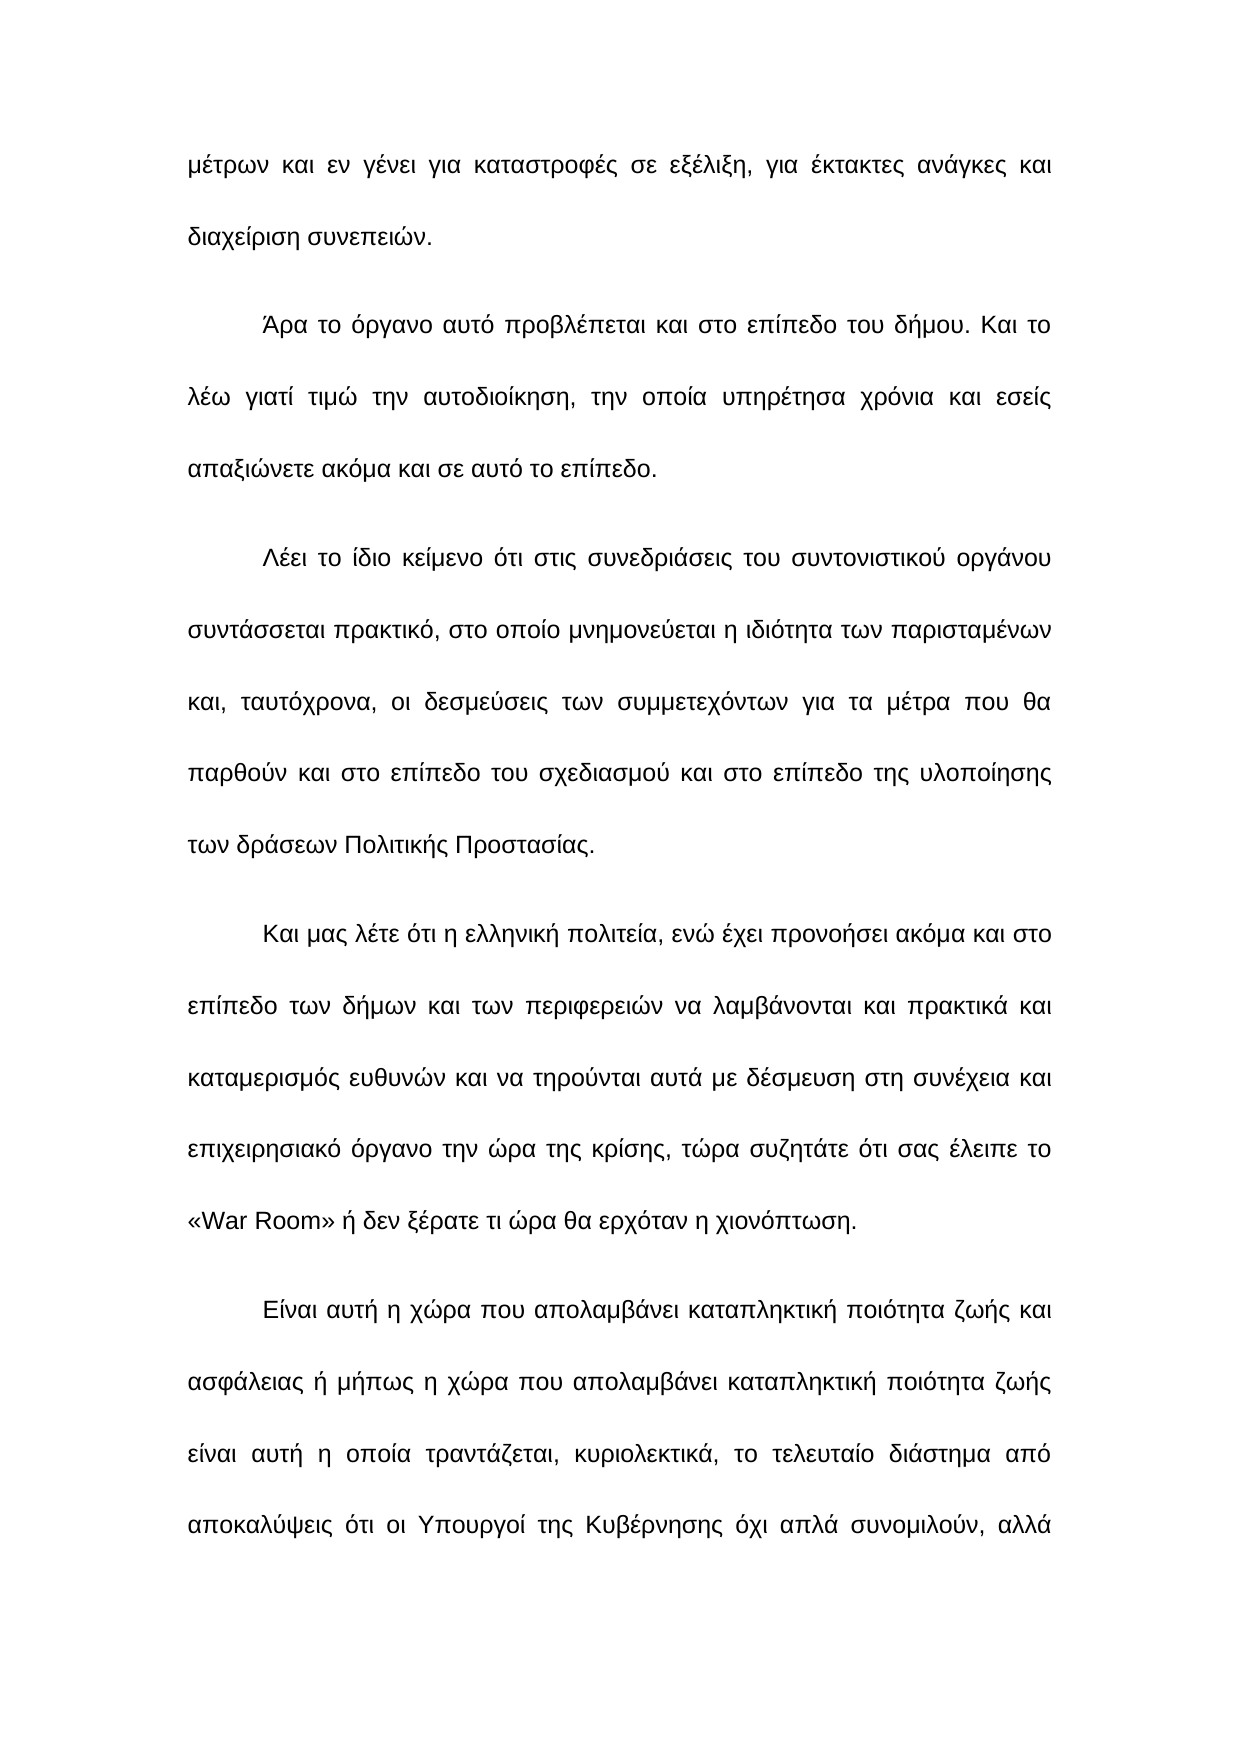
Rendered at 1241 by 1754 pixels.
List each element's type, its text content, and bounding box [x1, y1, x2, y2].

text Και μας λέτε ότι η ελληνική πολιτεία, ενώ έχει προνοήσει ακόμα και στο επίπεδο των δήμων και των περιφερειών να λαμβάνονται και πρακτικά και καταμερισμός ευθυνών και να τηρούνται αυτά με δέσμευση στη συνέχεια και επιχειρησιακό όργανο την ώρα της κρίσης, τώρα συζητάτε ότι σας έλειπε το «War Room» ή δεν ξέρατε τι ώρα θα ερχόταν η χιονόπτωση. [187, 919, 1053, 1235]
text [187, 150, 1053, 251]
text Άρα το όργανο αυτό προβλέπεται και στο επίπεδο του δήμου. Και το λέω γιατί τιμώ την αυτοδιοίκηση, την οποία υπηρέτησα χρόνια και εσείς απαξιώνετε ακόμα και σε αυτό το επίπεδο. [187, 310, 1053, 483]
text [187, 1295, 1053, 1539]
text Λέει το ίδιο κείμενο ότι στις συνεδριάσεις του συντονιστικού οργάνου συντάσσεται πρακτικό, στο οποίο μνημονεύεται η ιδιότητα των παρισταμένων και, ταυτόχρονα, οι δεσμεύσεις των συμμετεχόντων για τα μέτρα που θα παρθούν και στο επίπεδο του σχεδιασμού και στο επίπεδο της υλοποίησης των δράσεων Πολιτικής Προστασίας. [187, 543, 1053, 859]
